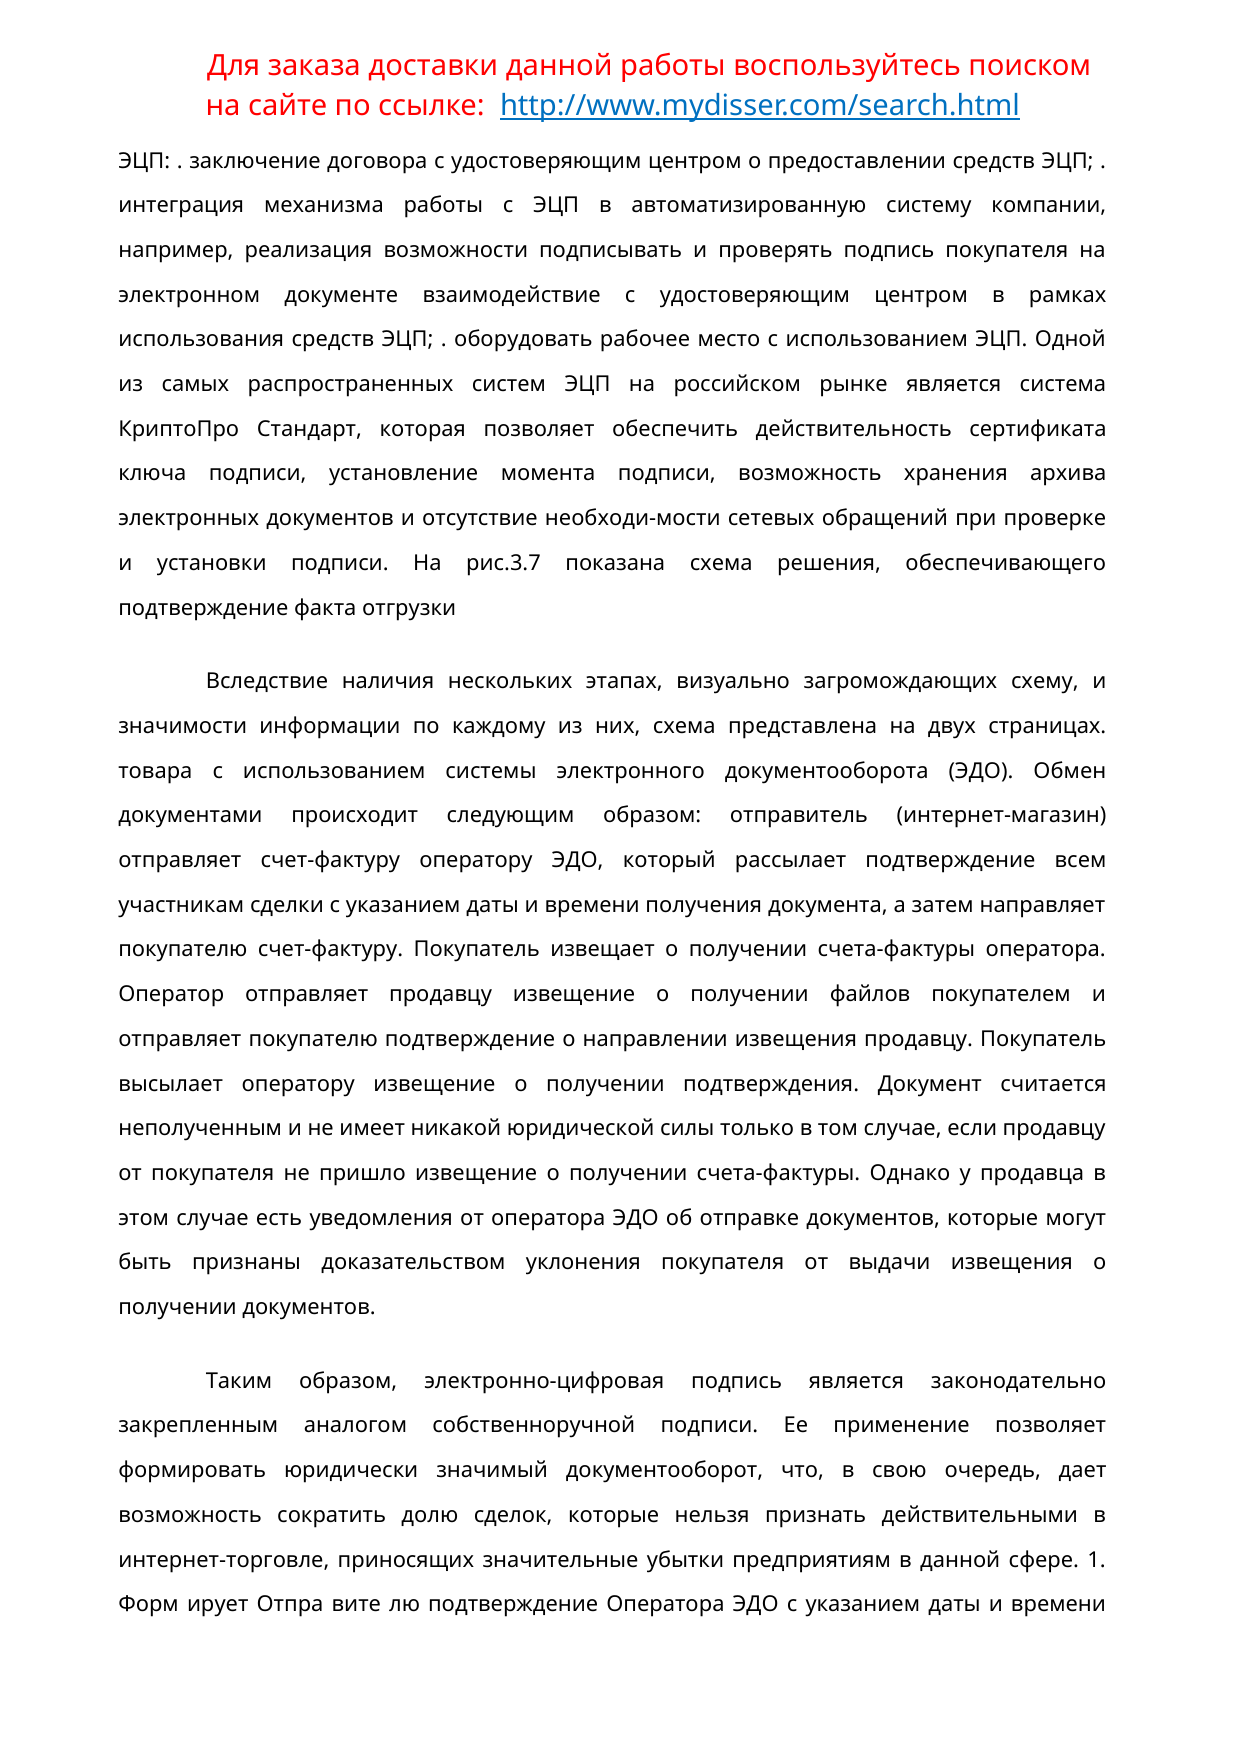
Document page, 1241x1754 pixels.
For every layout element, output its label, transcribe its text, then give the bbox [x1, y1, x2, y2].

text Вследствие наличия нескольких этапах, визуально загромождающих схему, и значимости информации по каждому из них, схема представлена на двух страницах. товара с использованием системы электронного документооборота (ЭДО). Обмен документами происходит следующим образом: отправитель (интернет-магазин) отправляет счет-фактуру оператору ЭДО, который рассылает подтверждение всем участникам сделки с указанием даты и времени получения документа, а затем направляет покупателю счет-фактуру. Покупатель извещает о получении счета-фактуры оператора. Оператор отправляет продавцу извещение о получении файлов покупателем и отправляет покупателю подтверждение о направлении извещения продавцу. Покупатель высылает оператору извещение о получении подтверждения. Документ считается неполученным и не имеет никакой юридической силы только в том случае, если продавцу от покупателя не пришло извещение о получении счета-фактуры. Однако у продавца в этом случае есть уведомления от оператора ЭДО об отправке документов, которые могут быть признаны доказательством уклонения покупателя от выдачи извещения о получении документов. [118, 665, 1107, 1321]
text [118, 144, 1107, 621]
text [118, 1365, 1107, 1618]
